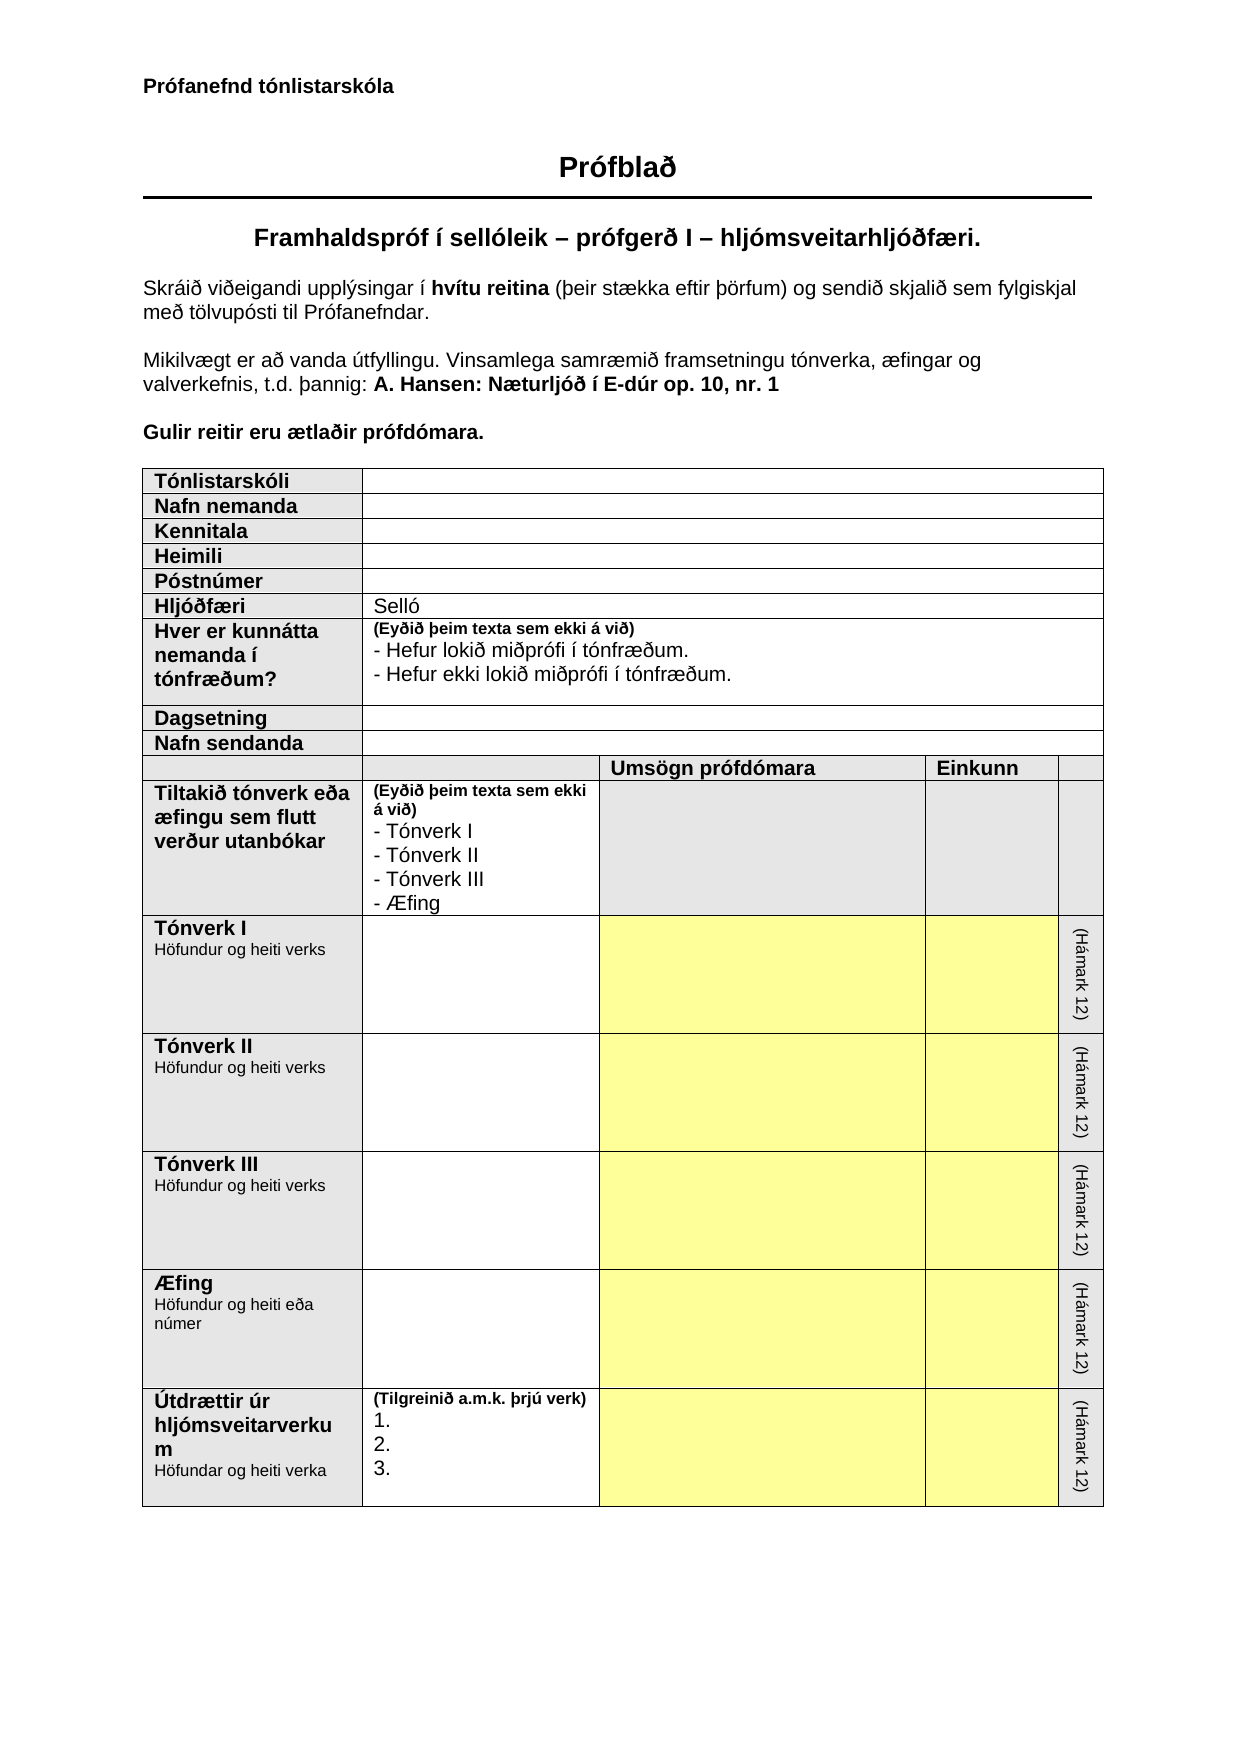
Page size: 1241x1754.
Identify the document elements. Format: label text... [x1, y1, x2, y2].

table_cell (Tilgreinið a.m.k. þrjú verk) 1. 2. 3. [363, 1389, 599, 1506]
table_cell (Hámark 12) [1059, 1034, 1103, 1151]
table_cell [600, 1389, 925, 1506]
table_cell [1059, 756, 1103, 780]
table_cell Kennitala [143, 519, 362, 542]
table_cell [600, 1270, 925, 1387]
table_cell [600, 1034, 925, 1151]
table_cell (Eyðið þeim texta sem ekki á við) - Hefur lokið miðprófi í tónfræðum. - Hefur ekki lokið miðprófi í tónfræðum. [363, 619, 1103, 705]
table_cell [363, 1152, 599, 1269]
table_header [363, 469, 1103, 492]
table_cell [926, 916, 1058, 1033]
subtitle Framhaldspróf í sellóleik – prófgerð I – hljómsveitarhljóðfæri. [143, 223, 1092, 252]
table_cell [926, 1034, 1058, 1151]
text Gulir reitir eru ætlaðir prófdómara. [143, 419, 1092, 443]
table_cell (Eyðið þeim texta sem ekki á við) - Tónverk I - Tónverk II - Tónverk III - Æfing [363, 781, 599, 915]
table_cell (Hámark 12) [1059, 1152, 1103, 1269]
table_cell [363, 569, 1103, 592]
table_cell [926, 1389, 1058, 1506]
table_cell [143, 756, 362, 780]
table_cell Nafn nemanda [143, 494, 362, 517]
table_cell Tónverk III Höfundur og heiti verks [143, 1152, 362, 1269]
table_cell Einkunn [926, 756, 1058, 780]
table_cell [363, 519, 1103, 542]
table_cell Hver er kunnátta nemanda í tónfræðum? [143, 619, 362, 705]
table_cell Dagsetning [143, 706, 362, 730]
table_cell [926, 781, 1058, 915]
table_cell [926, 1270, 1058, 1387]
table_cell [363, 1034, 599, 1151]
table_cell Útdrættir úr hljómsveitarverkum Höfundar og heiti verka [143, 1389, 362, 1506]
table_cell Umsögn prófdómara [600, 756, 925, 780]
text Mikilvægt er að vanda útfyllingu. Vinsamlega samræmið framsetningu tónverka, æfingar og valverkefnis, t.d. þannig: A. Hansen: Næturljóð í E-dúr op. 10, nr. 1 [143, 348, 1092, 396]
table_cell Tiltakið tónverk eða æfingu sem flutt verður utanbókar [143, 781, 362, 915]
table_cell Póstnúmer [143, 569, 362, 592]
table_cell [600, 916, 925, 1033]
table_cell [363, 544, 1103, 567]
table_cell [926, 1152, 1058, 1269]
table_cell Æfing Höfundur og heiti eða númer [143, 1270, 362, 1387]
title Prófblað [143, 150, 1092, 196]
table_cell Tónverk II Höfundur og heiti verks [143, 1034, 362, 1151]
table_cell Hljóðfæri [143, 594, 362, 617]
table_header Tónlistarskóli [143, 469, 362, 492]
table_cell (Hámark 12) [1059, 916, 1103, 1033]
table_cell [363, 1270, 599, 1387]
table_cell (Hámark 12) [1059, 1389, 1103, 1506]
table_cell [363, 916, 599, 1033]
table_cell Heimili [143, 544, 362, 567]
text Skráið viðeigandi upplýsingar í hvítu reitina (þeir stækka eftir þörfum) og sendið skjalið sem fylgiskjal með tölvupósti til Prófanefndar. [143, 276, 1092, 324]
table_cell [600, 1152, 925, 1269]
table_cell [1059, 781, 1103, 915]
table_cell Tónverk I Höfundur og heiti verks [143, 916, 362, 1033]
table_cell [363, 706, 1103, 730]
table_cell [363, 756, 599, 780]
table_cell [600, 781, 925, 915]
table_cell Nafn sendanda [143, 731, 362, 755]
table_cell [363, 494, 1103, 517]
table_cell (Hámark 12) [1059, 1270, 1103, 1387]
table_cell [363, 731, 1103, 755]
table_cell Selló [363, 594, 1103, 617]
